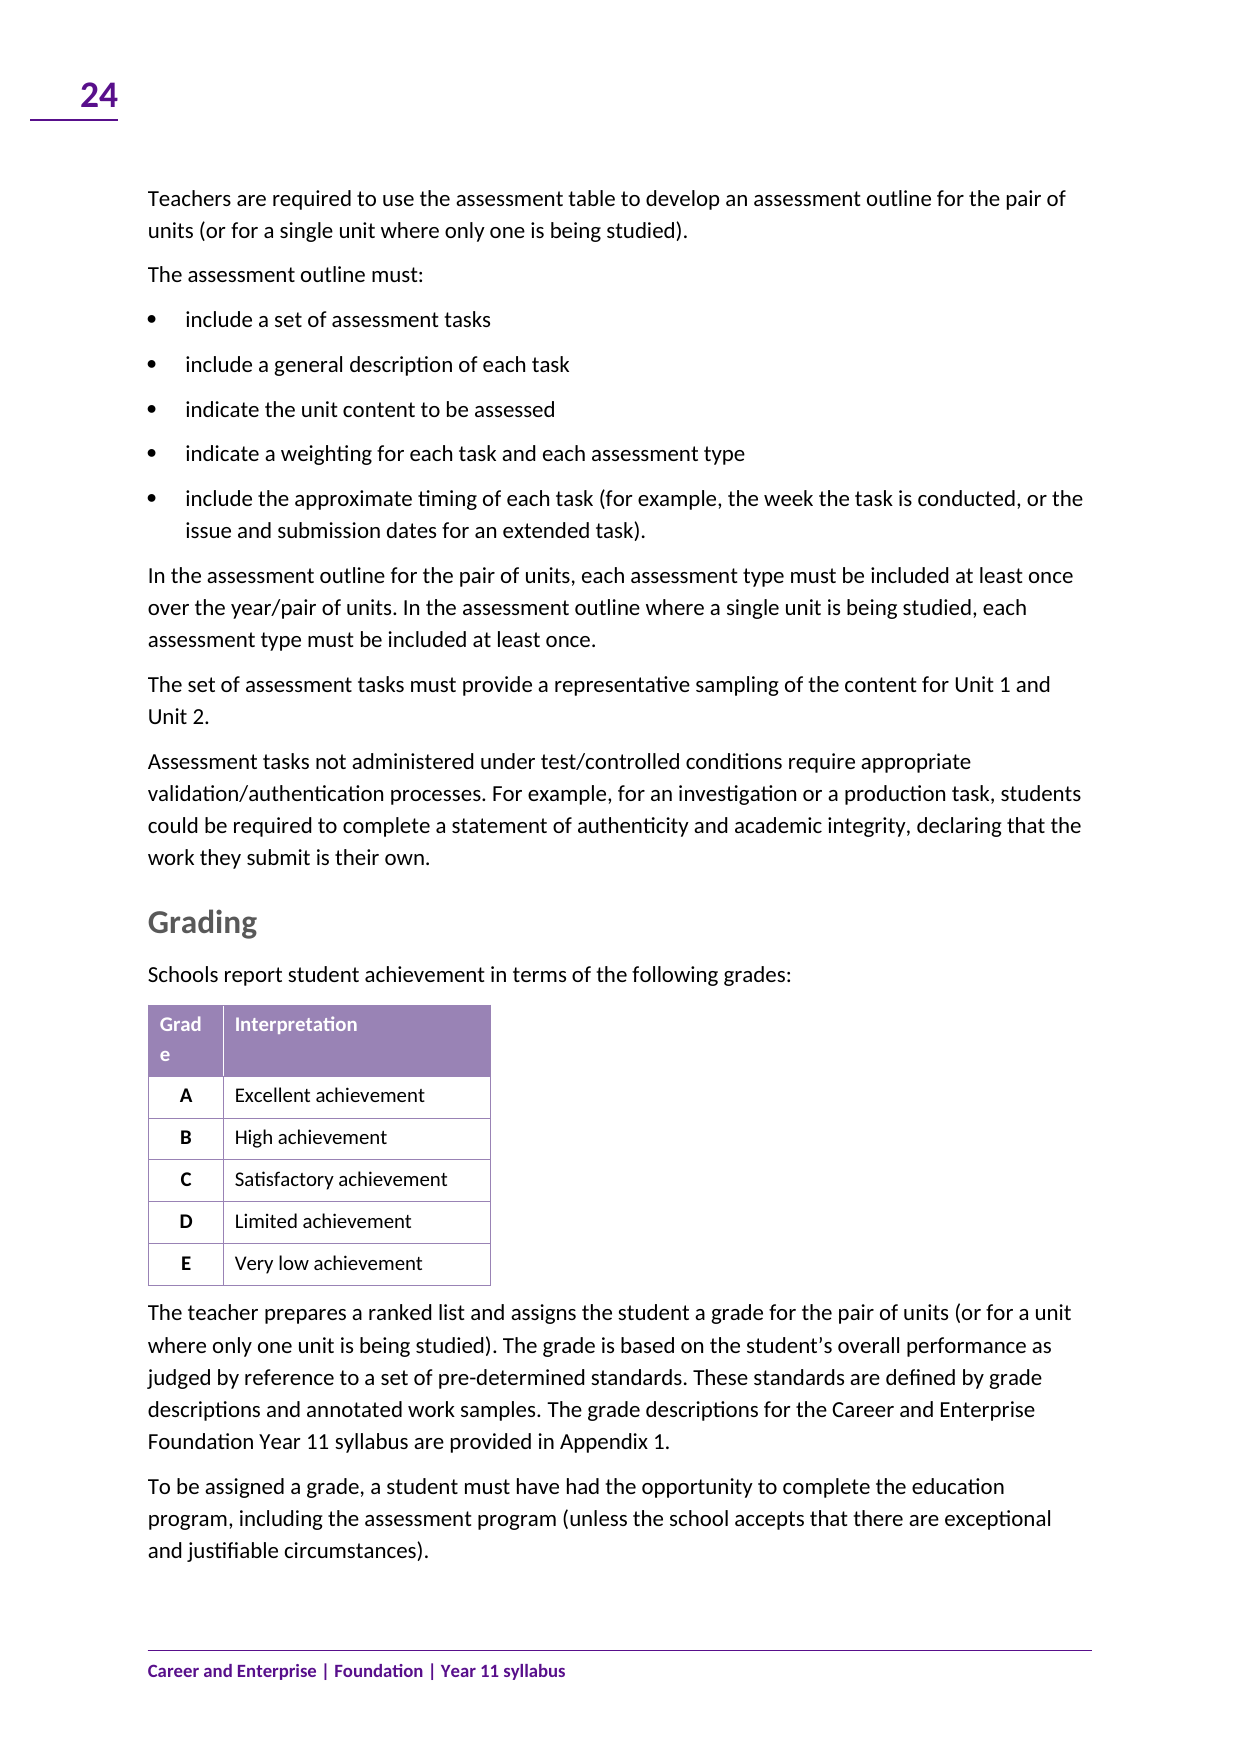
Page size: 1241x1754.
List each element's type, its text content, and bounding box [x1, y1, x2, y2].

subtitle Grading [148, 901, 1092, 941]
text The set of assessment tasks must provide a representative sampling of the content for Unit 1 and Unit 2. [148, 670, 1092, 730]
table_cell A [149, 1077, 223, 1117]
table_header Interpretation [224, 1006, 490, 1076]
text The teacher prepares a ranked list and assigns the student a grade for the pair of units (or for a unit where only one unit is being studied). The grade is based on the student’s overall performance as judged by reference to a set of pre-determined standards. These standards are defined by grade descriptions and annotated work samples. The grade descriptions for the Career and Enterprise Foundation Year 11 syllabus are provided in Appendix 1. [148, 1298, 1092, 1455]
list indicate the unit content to be assessed [148, 395, 1092, 423]
text To be assigned a grade, a student must have had the opportunity to complete the education program, including the assessment program (unless the school accepts that there are exceptional and justifiable circumstances). [148, 1472, 1092, 1564]
table_cell Very low achievement [224, 1244, 490, 1285]
table_cell Excellent achievement [224, 1077, 490, 1117]
text In the assessment outline for the pair of units, each assessment type must be included at least once over the year/pair of units. In the assessment outline where a single unit is being studied, each assessment type must be included at least once. [148, 561, 1092, 653]
table_cell D [149, 1202, 223, 1243]
table_cell C [149, 1160, 223, 1201]
table_cell B [149, 1119, 223, 1159]
table_cell Limited achievement [224, 1202, 490, 1243]
list include a set of assessment tasks [148, 305, 1092, 333]
table_cell High achievement [224, 1119, 490, 1159]
text Schools report student achievement in terms of the following grades: [148, 960, 1092, 988]
text The assessment outline must: [148, 261, 1092, 289]
table_header Grade [149, 1006, 223, 1076]
table_cell E [149, 1244, 223, 1285]
list include a general description of each task [148, 350, 1092, 378]
list indicate a weighting for each task and each assessment type [148, 439, 1092, 467]
text Teachers are required to use the assessment table to develop an assessment outline for the pair of units (or for a single unit where only one is being studied). [148, 184, 1092, 244]
list include the approximate timing of each task (for example, the week the task is conducted, or the issue and submission dates for an extended task). [148, 484, 1092, 544]
table_cell Satisfactory achievement [224, 1160, 490, 1201]
text Assessment tasks not administered under test/controlled conditions require appropriate validation/authentication processes. For example, for an investigation or a production task, students could be required to complete a statement of authenticity and academic integrity, declaring that the work they submit is their own. [148, 747, 1092, 871]
